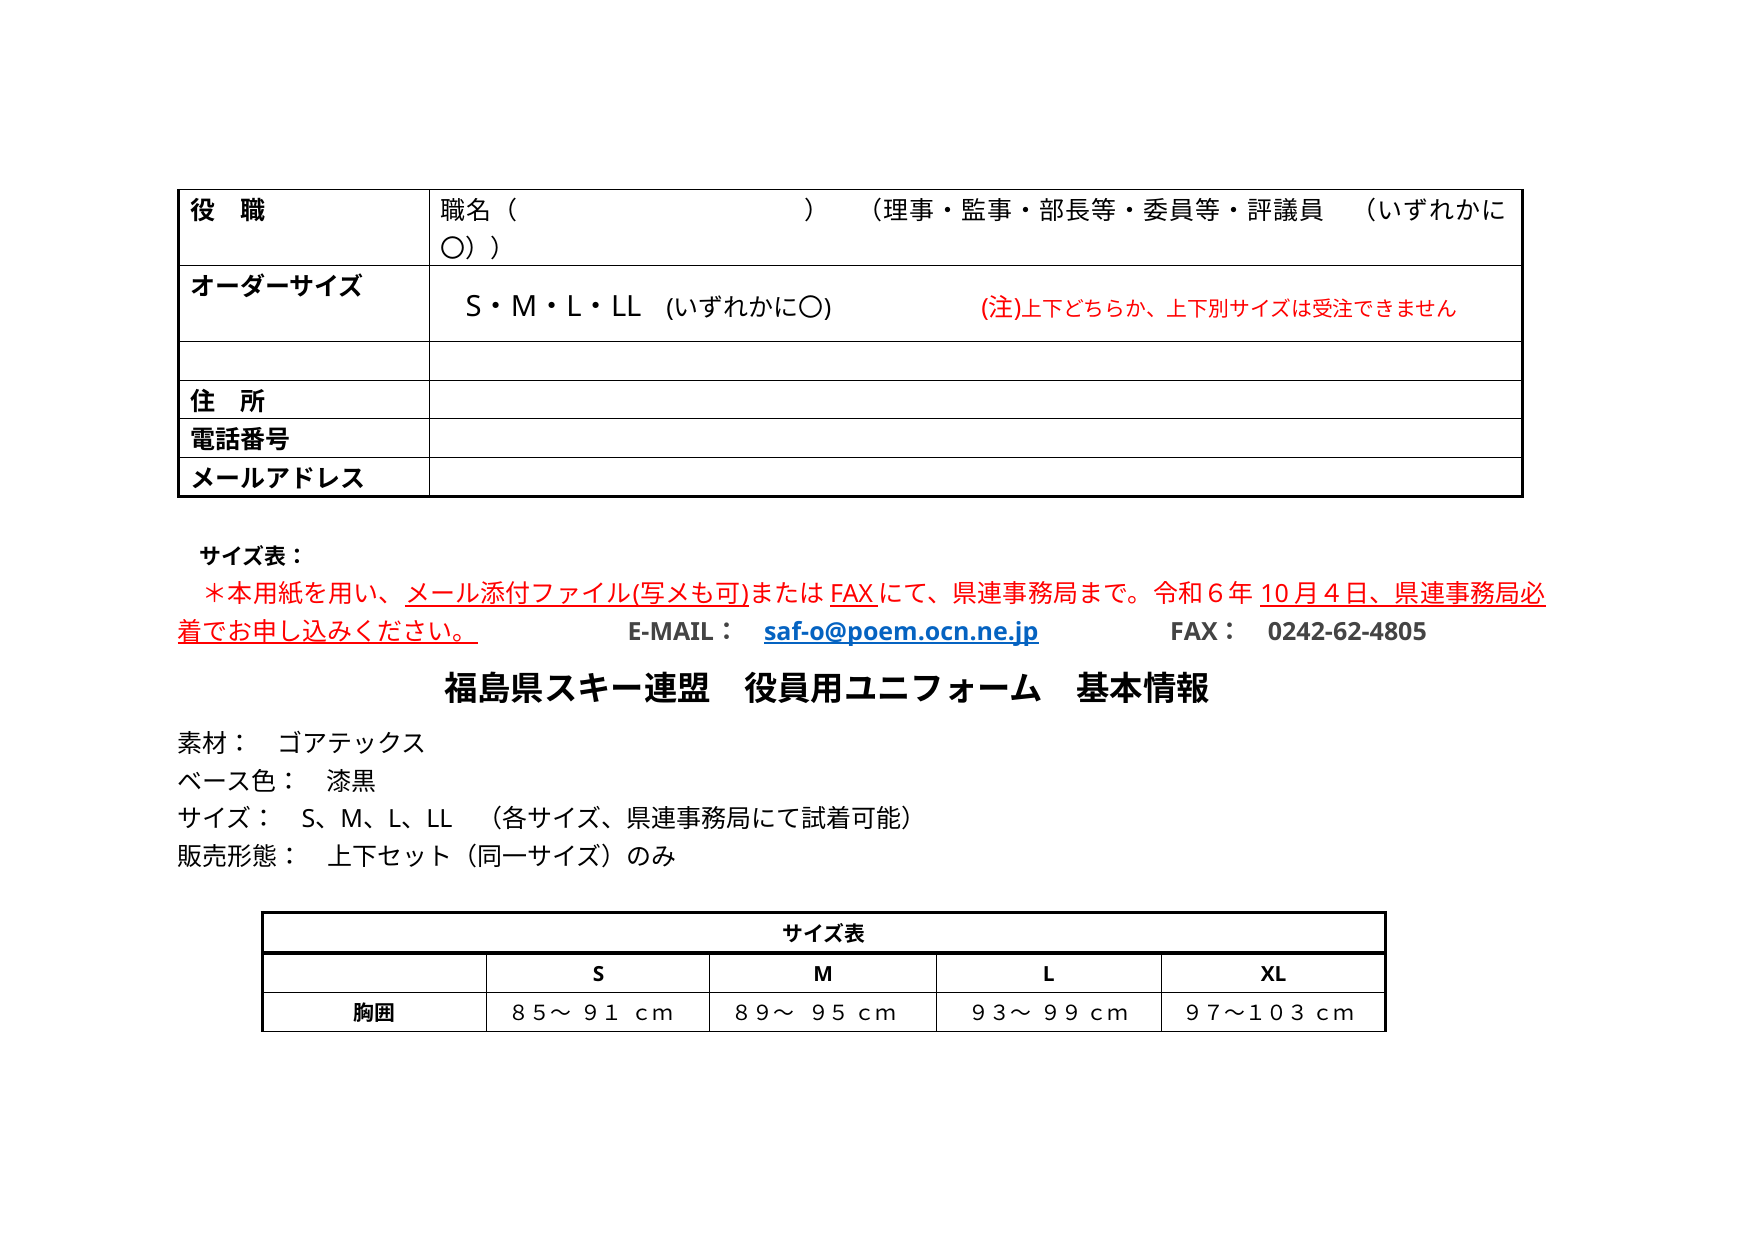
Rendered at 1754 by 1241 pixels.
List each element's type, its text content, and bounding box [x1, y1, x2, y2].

text サイズ： S、M、L、LL （各サイズ、県連事務局にて試着可能） [177, 798, 1547, 836]
table_cell [264, 955, 486, 992]
table_cell 住 所 [180, 381, 429, 418]
table_cell オーダーサイズ [180, 266, 429, 341]
table_cell XL [1162, 955, 1384, 992]
table_cell 胸囲 [264, 993, 486, 1031]
text 素材： ゴアテックス [177, 723, 1547, 761]
text ＊本用紙を用い、メール添付ファイル(写メも可)またはFAXにて、県連事務局まで。令和６年10月４日、県連事務局必着でお申し込みください。 E-MAIL： saf-o@poem.ocn.ne.jp FAX： 0242-62-4805 [177, 573, 1547, 648]
table_cell ８５～ ９１ ｃｍ [487, 993, 709, 1031]
table_cell メールアドレス [180, 458, 429, 495]
table_cell M [710, 955, 936, 992]
table_cell ８９～ ９５ ｃｍ [710, 993, 936, 1031]
table_header サイズ表 [264, 914, 1384, 951]
table_cell [430, 342, 1521, 379]
table_cell [180, 342, 429, 379]
table_cell S [487, 955, 709, 992]
table_cell L [937, 955, 1161, 992]
table_cell 役 職 [180, 190, 429, 265]
text 販売形態： 上下セット（同一サイズ）のみ [177, 836, 1547, 873]
table_cell ９３～ ９９ ｃｍ [937, 993, 1161, 1031]
table_cell [430, 458, 1521, 495]
table_cell [430, 381, 1521, 418]
text ベース色： 漆黒 [177, 761, 1547, 798]
table_cell S・M・L・LL (いずれかに〇) (注)上下どちらか、上下別サイズは受注できません [430, 266, 1521, 341]
table_cell ９７～１０３ ｃｍ [1162, 993, 1384, 1031]
table_cell 職名（ ） （理事・監事・部長等・委員等・評議員 （いずれかに〇）） [430, 190, 1521, 265]
text 福島県スキー連盟 役員用ユニフォーム 基本情報 [177, 648, 1547, 723]
text サイズ表： [177, 536, 1547, 573]
table_cell [430, 419, 1521, 457]
table_cell 電話番号 [180, 419, 429, 457]
